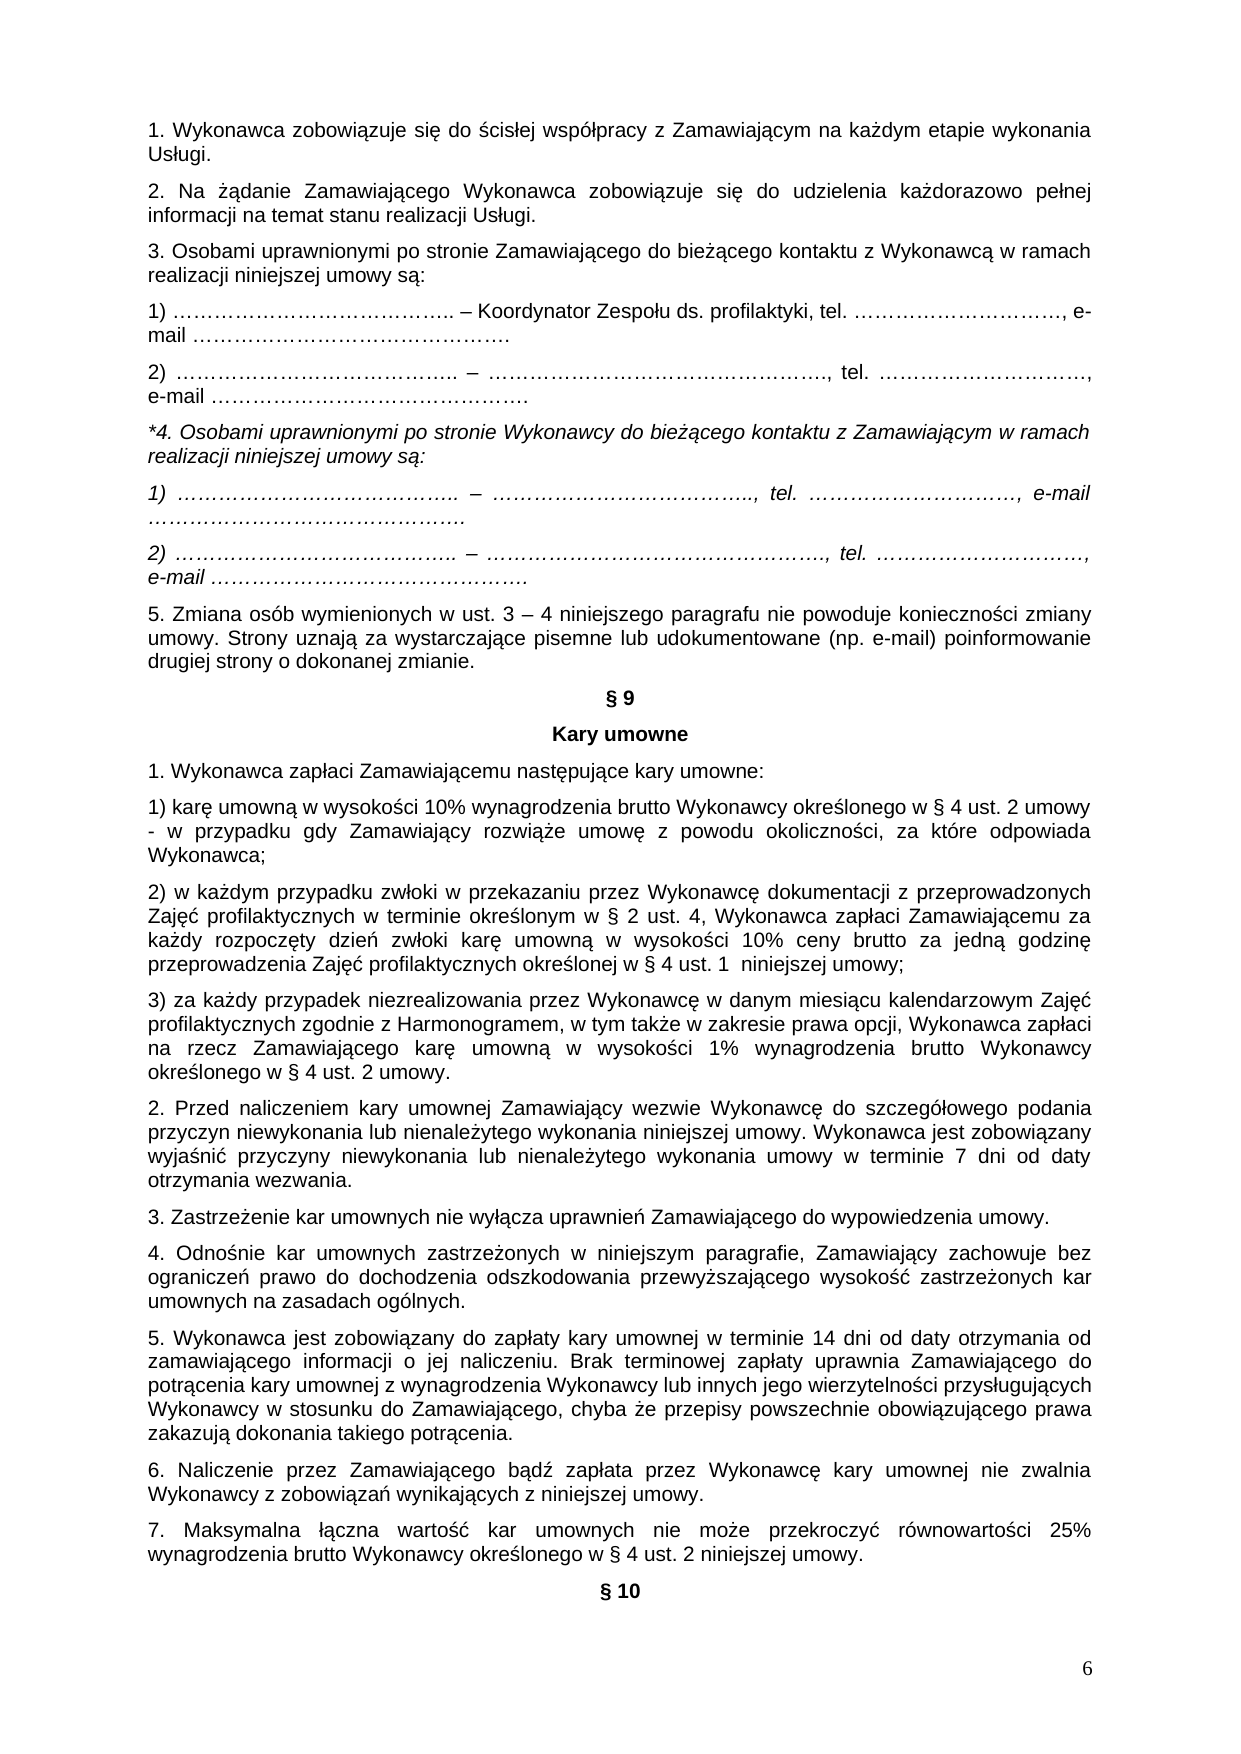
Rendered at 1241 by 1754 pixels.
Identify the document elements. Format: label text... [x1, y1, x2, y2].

text 3) za każdy przypadek niezrealizowania przez Wykonawcę w danym miesiącu kalendarzowym Zajęć profilaktycznych zgodnie z Harmonogramem, w tym także w zakresie prawa opcji, Wykonawca zapłaci na rzecz Zamawiającego karę umowną w wysokości 1% wynagrodzenia brutto Wykonawcy określonego w § 4 ust. 2 umowy. [148, 988, 1092, 1084]
text Kary umowne [148, 722, 1092, 746]
text 4. Odnośnie kar umownych zastrzeżonych w niniejszym paragrafie, Zamawiający zachowuje bez ograniczeń prawo do dochodzenia odszkodowania przewyższającego wysokość zastrzeżonych kar umownych na zasadach ogólnych. [148, 1241, 1092, 1313]
text 3. Zastrzeżenie kar umownych nie wyłącza uprawnień Zamawiającego do wypowiedzenia umowy. [148, 1204, 1092, 1228]
text 2) w każdym przypadku zwłoki w przekazaniu przez Wykonawcę dokumentacji z przeprowadzonych Zajęć profilaktycznych w terminie określonym w § 2 ust. 4, Wykonawca zapłaci Zamawiającemu za każdy rozpoczęty dzień zwłoki karę umowną w wysokości 10% ceny brutto za jedną godzinę przeprowadzenia Zajęć profilaktycznych określonej w § 4 ust. 1 niniejszej umowy; [148, 879, 1092, 975]
text 1) karę umowną w wysokości 10% wynagrodzenia brutto Wykonawcy określonego w § 4 ust. 2 umowy - w przypadku gdy Zamawiający rozwiąże umowę z powodu okoliczności, za które odpowiada Wykonawca; [148, 795, 1092, 867]
text *4. Osobami uprawnionymi po stronie Wykonawcy do bieżącego kontaktu z Zamawiającym w ramach realizacji niniejszej umowy są: [148, 420, 1092, 468]
text 2) ………………………………….. – …………………………………………., tel. …………………………, e-mail ………………………………………. [148, 360, 1092, 408]
text § 9 [148, 686, 1092, 710]
text 7. Maksymalna łączna wartość kar umownych nie może przekroczyć równowartości 25% wynagrodzenia brutto Wykonawcy określonego w § 4 ust. 2 niniejszej umowy. [148, 1518, 1092, 1566]
text 1) ………………………………….. – ……………………………….., tel. …………………………, e-mail ………………………………………. [148, 481, 1092, 528]
text 1. Wykonawca zapłaci Zamawiającemu następujące kary umowne: [148, 759, 1092, 783]
text 1) ………………………………….. – Koordynator Zespołu ds. profilaktyki, tel. …………………………, e-mail ………………………………………. [148, 299, 1092, 347]
text 6. Naliczenie przez Zamawiającego bądź zapłata przez Wykonawcę kary umownej nie zwalnia Wykonawcy z zobowiązań wynikających z niniejszej umowy. [148, 1458, 1092, 1506]
text 3. Osobami uprawnionymi po stronie Zamawiającego do bieżącego kontaktu z Wykonawcą w ramach realizacji niniejszej umowy są: [148, 239, 1092, 287]
text § 10 [148, 1578, 1092, 1602]
text 2) ………………………………….. – …………………………………………., tel. …………………………, e-mail ………………………………………. [148, 541, 1092, 589]
text 5. Wykonawca jest zobowiązany do zapłaty kary umownej w terminie 14 dni od daty otrzymania od zamawiającego informacji o jej naliczeniu. Brak terminowej zapłaty uprawnia Zamawiającego do potrącenia kary umownej z wynagrodzenia Wykonawcy lub innych jego wierzytelności przysługujących Wykonawcy w stosunku do Zamawiającego, chyba że przepisy powszechnie obowiązującego prawa zakazują dokonania takiego potrącenia. [148, 1325, 1092, 1445]
text 1. Wykonawca zobowiązuje się do ścisłej współpracy z Zamawiającym na każdym etapie wykonania Usługi. [148, 118, 1092, 166]
text 2. Przed naliczeniem kary umownej Zamawiający wezwie Wykonawcę do szczegółowego podania przyczyn niewykonania lub nienależytego wykonania niniejszej umowy. Wykonawca jest zobowiązany wyjaśnić przyczyny niewykonania lub nienależytego wykonania umowy w terminie 7 dni od daty otrzymania wezwania. [148, 1096, 1092, 1192]
text 5. Zmiana osób wymienionych w ust. 3 – 4 niniejszego paragrafu nie powoduje konieczności zmiany umowy. Strony uznają za wystarczające pisemne lub udokumentowane (np. e-mail) poinformowanie drugiej strony o dokonanej zmianie. [148, 601, 1092, 673]
text 2. Na żądanie Zamawiającego Wykonawca zobowiązuje się do udzielenia każdorazowo pełnej informacji na temat stanu realizacji Usługi. [148, 178, 1092, 226]
